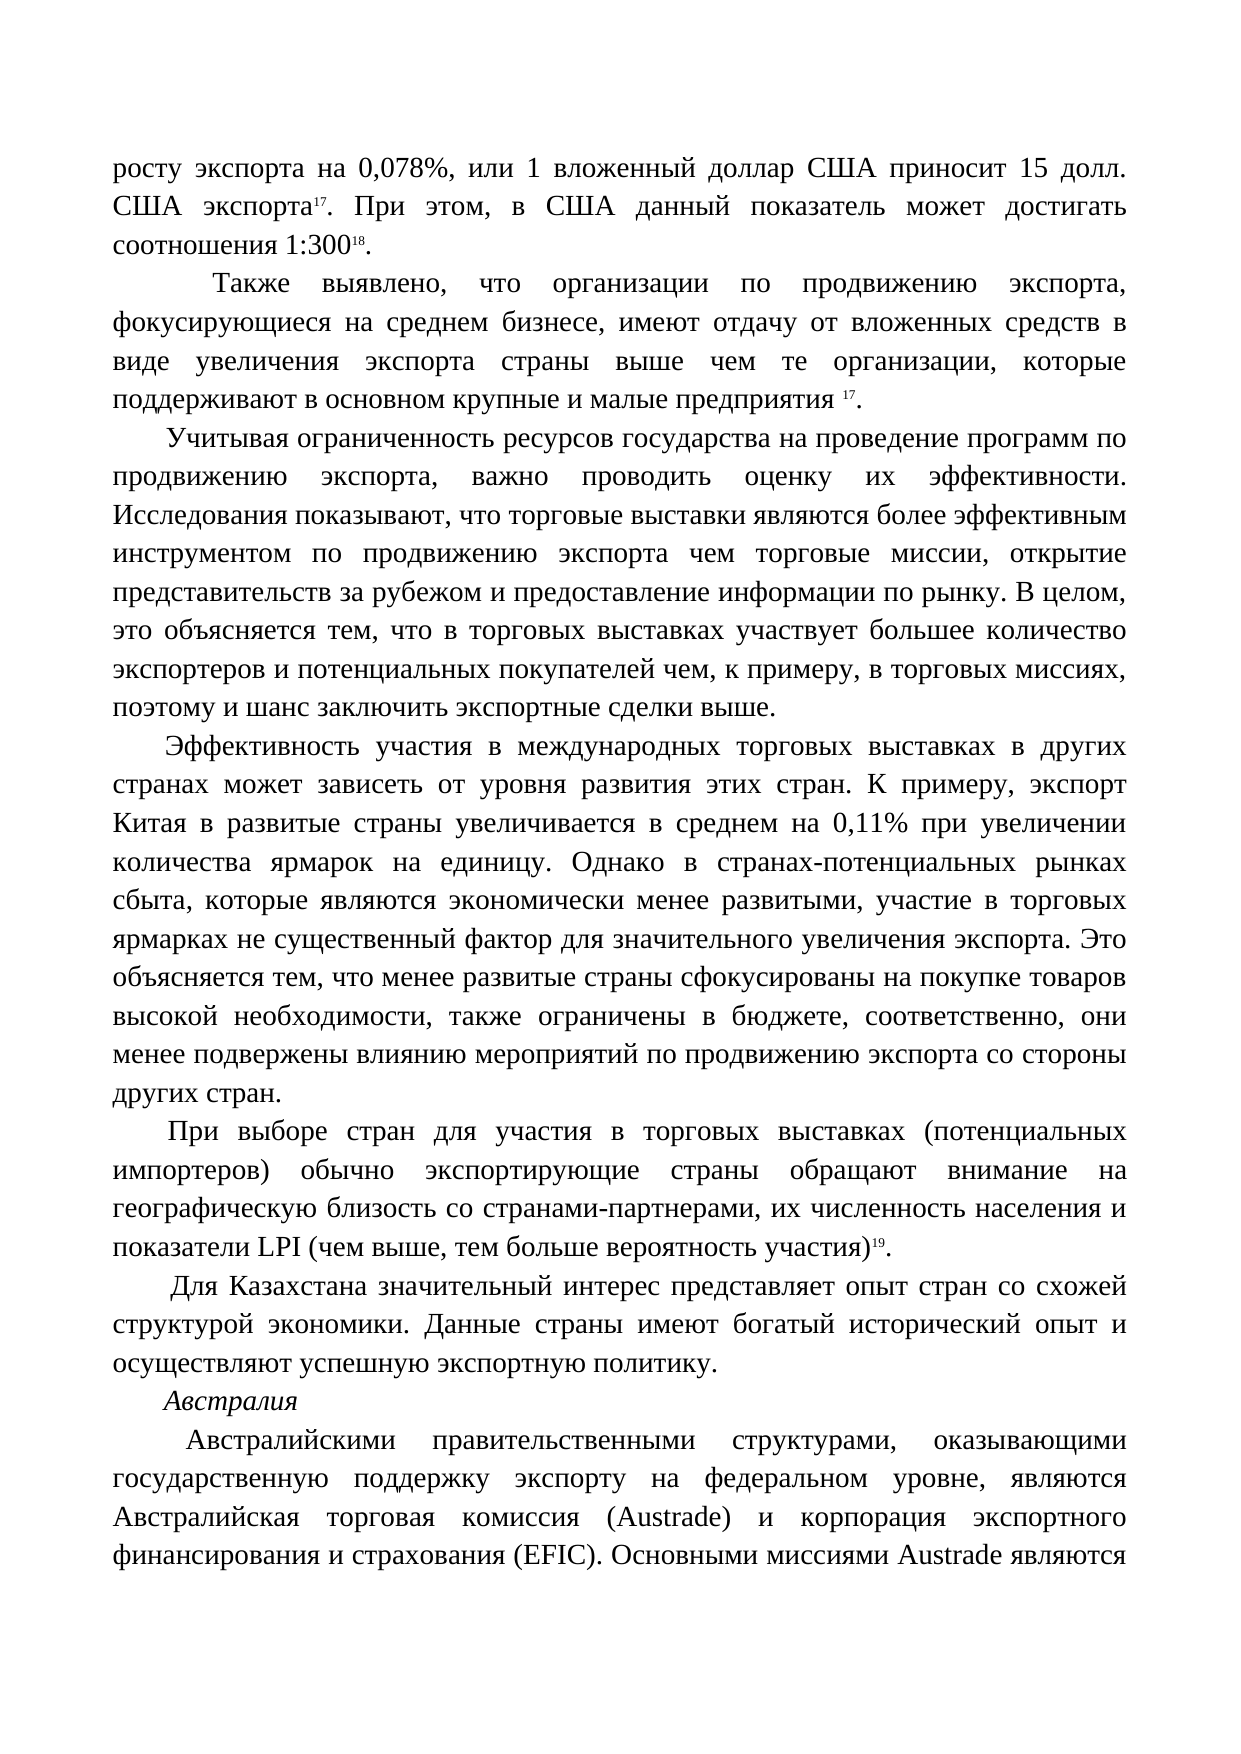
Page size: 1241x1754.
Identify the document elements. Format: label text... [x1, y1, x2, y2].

text Также выявлено, что организации по продвижению экспорта, фокусирующиеся на среднем бизнесе, имеют отдачу от вложенных средств в виде увеличения экспорта страны выше чем те организации, которые поддерживают в основном крупные и малые предприятия 17. [112, 266, 1128, 415]
text Эффективность участия в международных торговых выставках в других странах может зависеть от уровня развития этих стран. К примеру, экспорт Китая в развитые страны увеличивается в среднем на 0,11% при увеличении количества ярмарок на единицу. Однако в странах-потенциальных рынках сбыта, которые являются экономически менее развитыми, участие в торговых ярмарках не существенный фактор для значительного увеличения экспорта. Это объясняется тем, что менее развитые страны сфокусированы на покупке товаров высокой необходимости, также ограничены в бюджете, соответственно, они менее подвержены влиянию мероприятий по продвижению экспорта со стороны других стран. [112, 728, 1128, 1108]
text При выборе стран для участия в торговых выставках (потенциальных импортеров) обычно экспортирующие страны обращают внимание на географическую близость со странами-партнерами, их численность населения и показатели LPI (чем выше, тем больше вероятность участия)19. [112, 1113, 1128, 1263]
text Австралия [112, 1383, 1128, 1417]
text Для Казахстана значительный интерес представляет опыт стран со схожей структурой экономики. Данные страны имеют богатый исторический опыт и осуществляют успешную экспортную политику. [112, 1268, 1128, 1378]
text Учитывая ограниченность ресурсов государства на проведение программ по продвижению экспорта, важно проводить оценку их эффективности. Исследования показывают, что торговые выставки являются более эффективным инструментом по продвижению экспорта чем торговые миссии, открытие представительств за рубежом и предоставление информации по рынку. В целом, это объясняется тем, что в торговых выставках участвует большее количество экспортеров и потенциальных покупателей чем, к примеру, в торговых миссиях, поэтому и шанс заключить экспортные сделки выше. [112, 420, 1128, 723]
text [112, 150, 1128, 261]
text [112, 1422, 1128, 1571]
